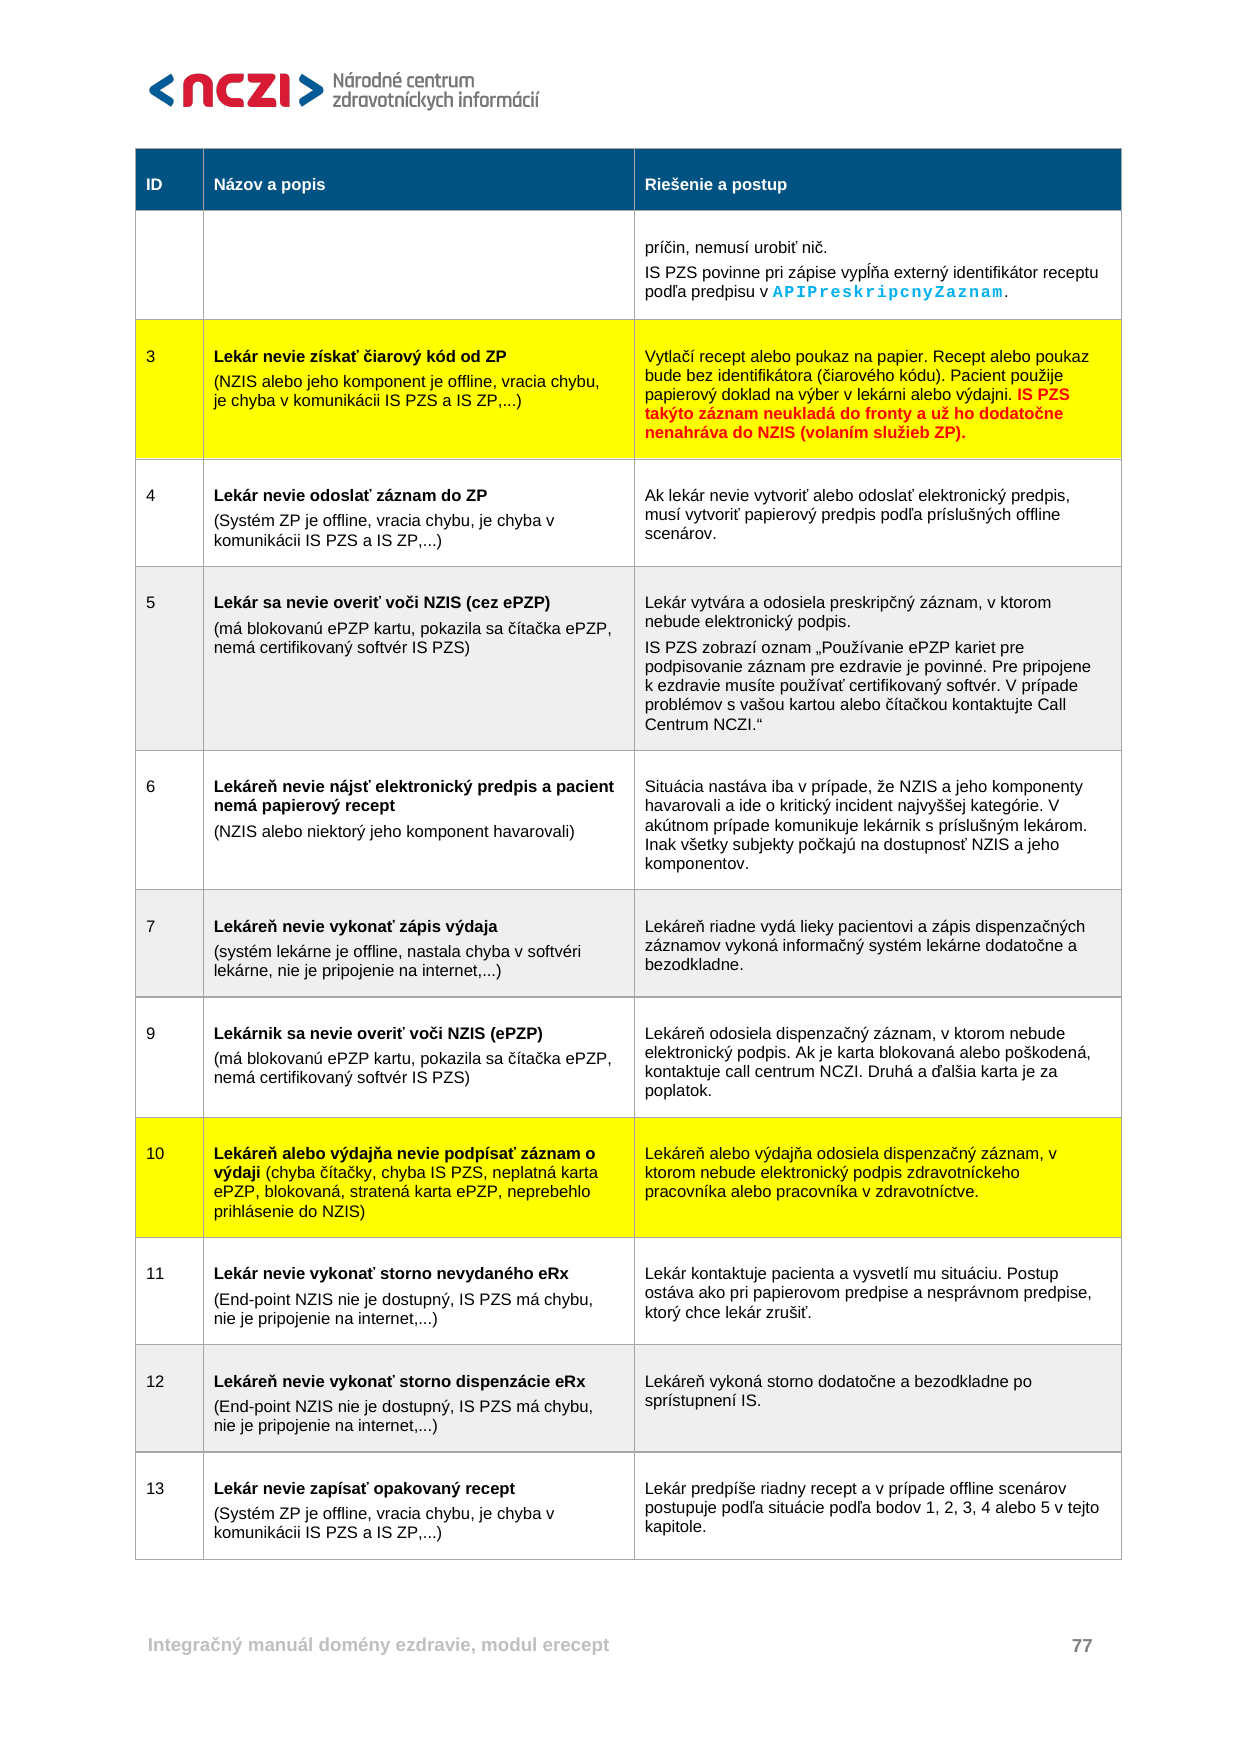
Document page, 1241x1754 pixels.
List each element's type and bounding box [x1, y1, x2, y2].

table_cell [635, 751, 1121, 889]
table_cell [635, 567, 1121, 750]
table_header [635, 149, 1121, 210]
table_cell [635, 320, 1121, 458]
picture [137, 58, 552, 124]
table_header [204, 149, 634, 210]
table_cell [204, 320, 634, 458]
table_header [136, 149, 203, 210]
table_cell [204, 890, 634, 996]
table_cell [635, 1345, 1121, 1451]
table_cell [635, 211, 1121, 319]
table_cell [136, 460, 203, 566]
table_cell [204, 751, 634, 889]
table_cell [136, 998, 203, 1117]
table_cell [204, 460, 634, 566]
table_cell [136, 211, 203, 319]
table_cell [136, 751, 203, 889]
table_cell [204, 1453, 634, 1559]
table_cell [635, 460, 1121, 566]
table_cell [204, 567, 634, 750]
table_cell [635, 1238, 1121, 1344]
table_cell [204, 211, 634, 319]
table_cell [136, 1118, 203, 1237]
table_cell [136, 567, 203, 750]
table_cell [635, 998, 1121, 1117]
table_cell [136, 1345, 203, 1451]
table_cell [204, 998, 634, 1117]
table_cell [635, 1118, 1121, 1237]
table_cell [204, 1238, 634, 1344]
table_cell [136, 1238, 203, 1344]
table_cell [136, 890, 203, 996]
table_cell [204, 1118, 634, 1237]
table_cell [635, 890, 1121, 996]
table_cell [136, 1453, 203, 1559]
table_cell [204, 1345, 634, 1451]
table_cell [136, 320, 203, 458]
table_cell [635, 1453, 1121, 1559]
